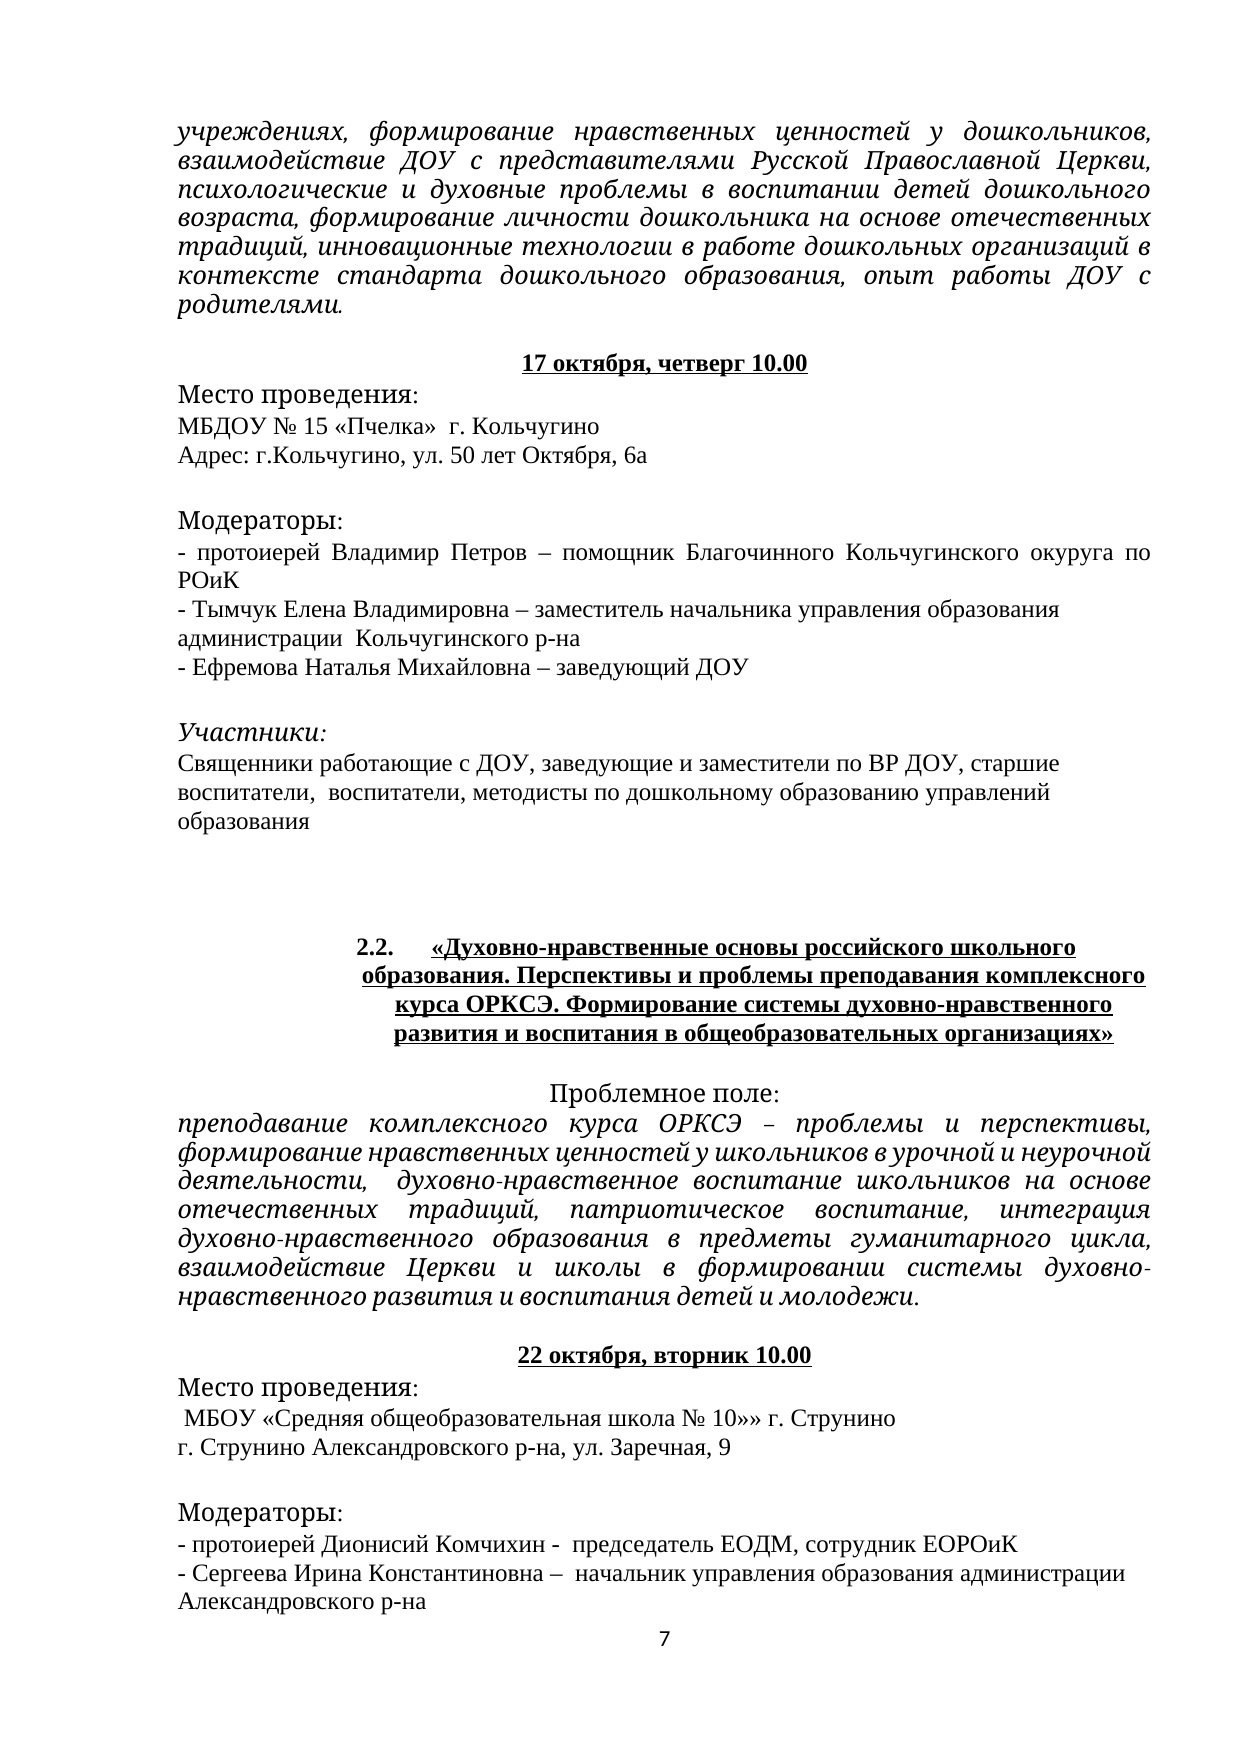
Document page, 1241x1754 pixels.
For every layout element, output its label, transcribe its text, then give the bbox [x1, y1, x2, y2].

text 22 октября, вторник 10.00 [177, 1341, 1152, 1369]
text 17 октября, четверг 10.00 [177, 348, 1152, 377]
text Священники работающие с ДОУ, заведующие и заместители по ВР ДОУ, старшие воспитатели, воспитатели, методисты по дошкольному образованию управлений образования [177, 748, 1152, 835]
text - Сергеева Ирина Константиновна – начальник управления образования администрации Александровского р-на [177, 1558, 1152, 1615]
text Модераторы: [177, 1495, 1152, 1529]
text - Тымчук Елена Владимировна – заместитель начальника управления образования администрации Кольчугинского р-на [177, 594, 1152, 652]
list «Духовно-нравственные основы российского школьного образования. Перспективы и проблемы преподавания комплексного курса ОРКСЭ. Формирование системы духовно-нравственного развития и воспитания в общеобразовательных организациях» [281, 932, 1152, 1047]
text Место проведения: [177, 377, 1152, 411]
text г. Струнино Александровского р-на, ул. Заречная, 9 [177, 1432, 1152, 1461]
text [177, 118, 1152, 319]
text Адрес: г.Кольчугино, ул. 50 лет Октября, 6а [177, 440, 1152, 468]
text МБОУ «Средняя общеобразовательная школа № 10»» г. Струнино [177, 1403, 1152, 1432]
text МБДОУ № 15 «Пчелка» г. Кольчугино [177, 411, 1152, 440]
text Место проведения: [177, 1369, 1152, 1403]
text преподавание комплексного курса ОРКСЭ – проблемы и перспективы, формирование нравственных ценностей у школьников в урочной и неурочной деятельности, духовно-нравственное воспитание школьников на основе отечественных традиций, патриотическое воспитание, интеграция духовно-нравственного образования в предметы гуманитарного цикла, взаимодействие Церкви и школы в формировании системы духовно-нравственного развития и воспитания детей и молодежи. [177, 1110, 1152, 1312]
text - протоиерей Дионисий Комчихин - председатель ЕОДМ, сотрудник ЕОРОиК [177, 1529, 1152, 1558]
text Участники: [177, 714, 1152, 748]
text Модераторы: [177, 502, 1152, 537]
text - протоиерей Владимир Петров – помощник Благочинного Кольчугинского окуруга по РОиК [177, 537, 1152, 594]
text Проблемное поле: [177, 1076, 1152, 1110]
text - Ефремова Наталья Михайловна – заведующий ДОУ [177, 652, 1152, 680]
